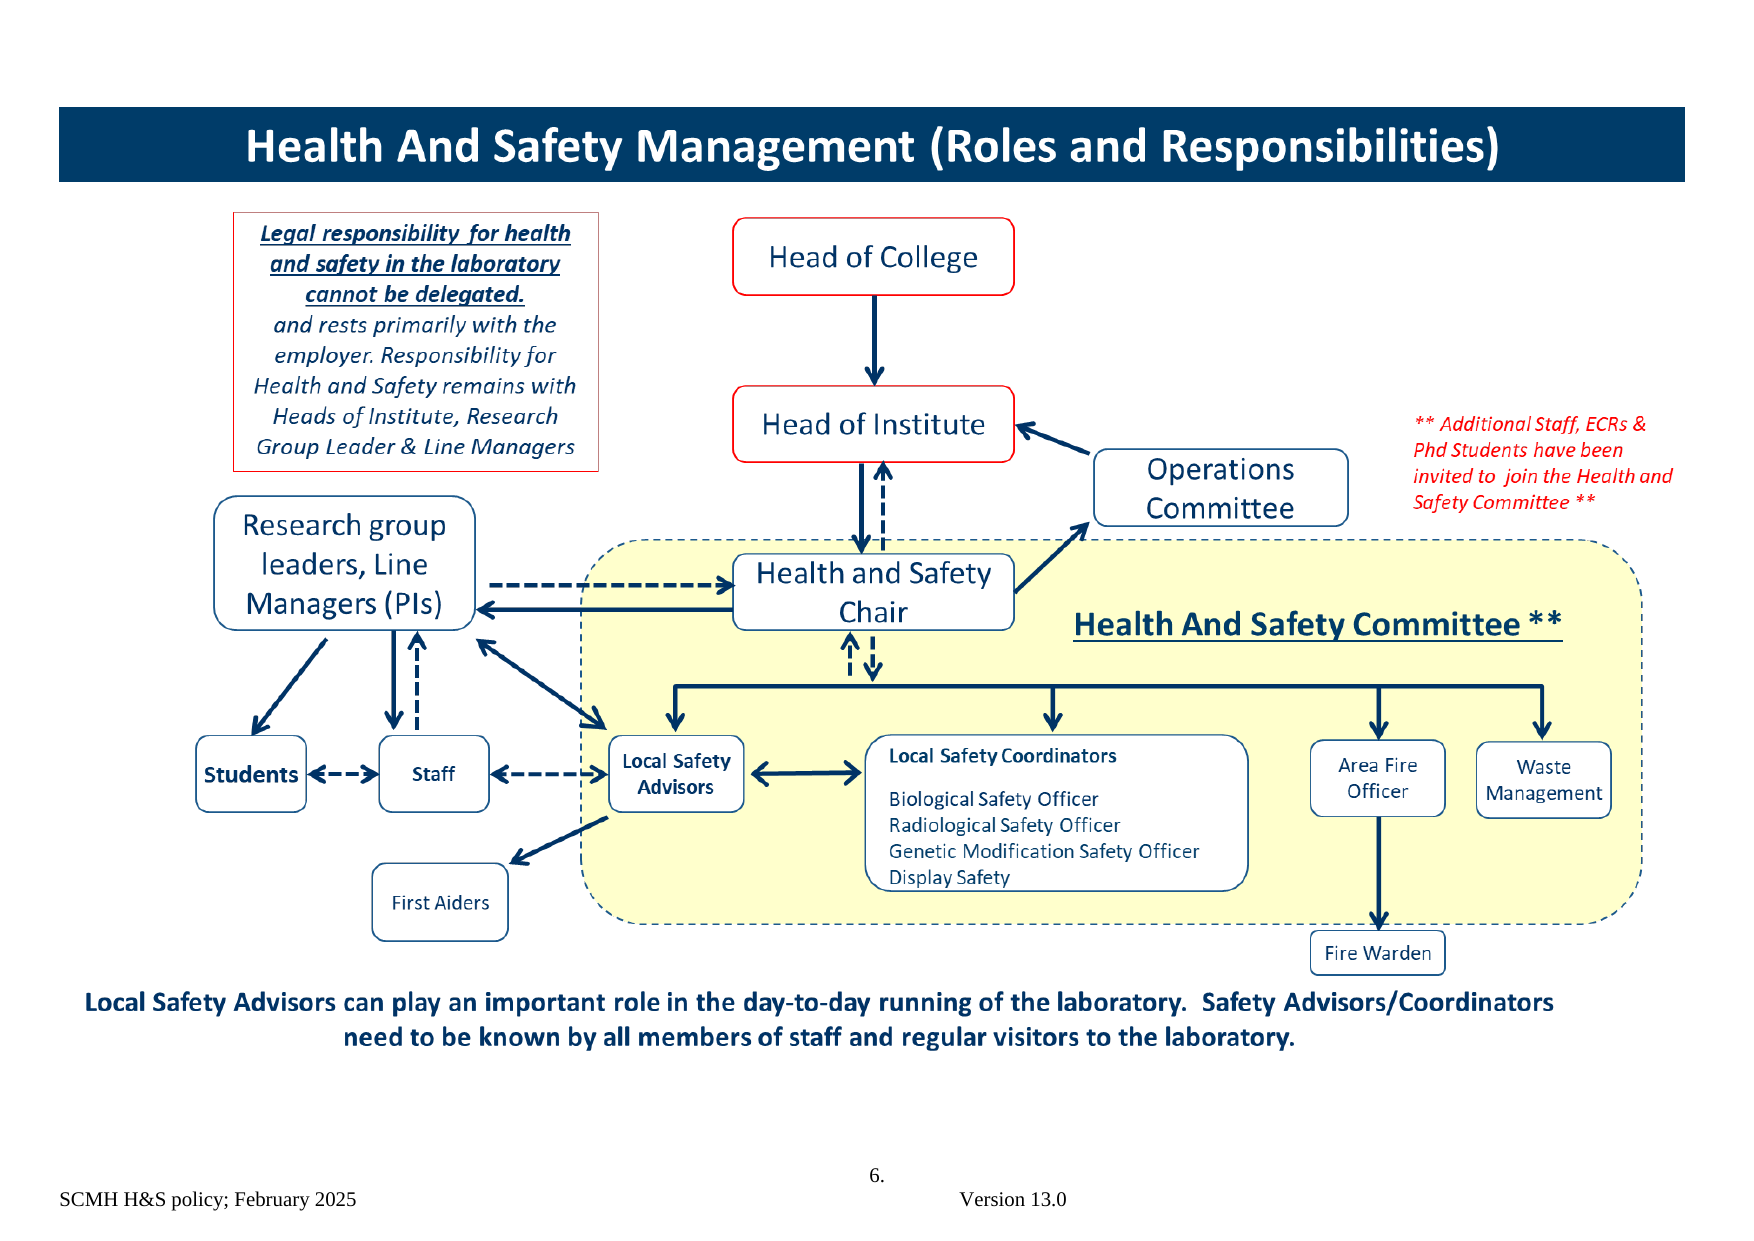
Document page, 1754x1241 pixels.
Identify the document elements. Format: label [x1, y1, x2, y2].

picture [59, 99, 1696, 1071]
